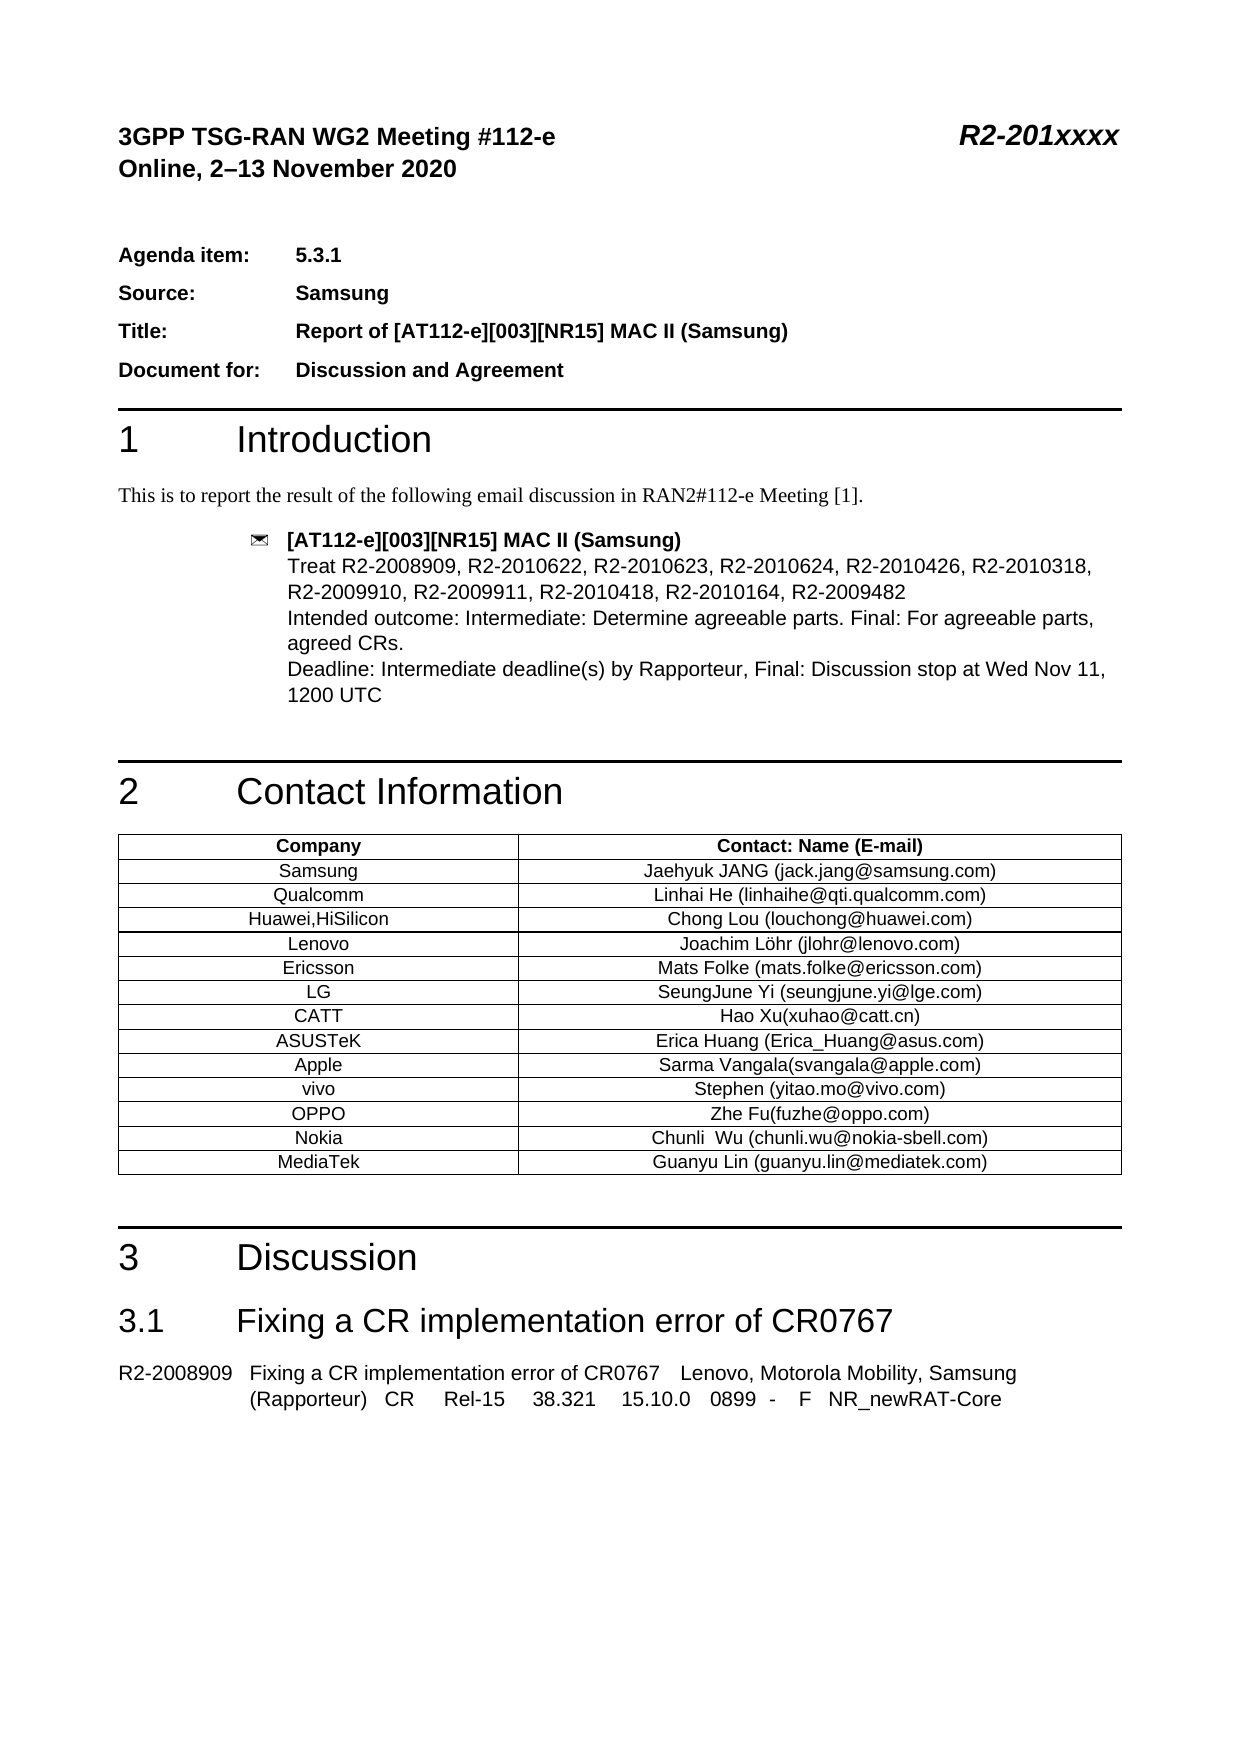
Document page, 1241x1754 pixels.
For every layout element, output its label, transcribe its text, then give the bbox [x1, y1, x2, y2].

text Treat R2-2008909, R2-2010622, R2-2010623, R2-2010624, R2-2010426, R2-2010318, R2-2009910, R2-2009911, R2-2010418, R2-2010164, R2-2009482 [249, 554, 1122, 603]
table_cell CATT [119, 1005, 518, 1028]
table_cell Samsung [119, 860, 518, 883]
table_cell Erica Huang (Erica_Huang@asus.com) [519, 1030, 1121, 1053]
text Agenda item: 5.3.1 [118, 242, 1122, 266]
table_cell Linhai He (linhaihe@qti.qualcomm.com) [519, 884, 1121, 907]
subtitle 3.1 Fixing a CR implementation error of CR0767 [118, 1301, 1122, 1339]
text [AT112-e][003][NR15] MAC II (Samsung) [249, 528, 1122, 552]
table_cell Zhe Fu(fuzhe@oppo.com) [519, 1102, 1121, 1126]
text Title: Report of [AT112-e][003][NR15] MAC II (Samsung) [118, 319, 1122, 343]
text This is to report the result of the following email discussion in RAN2#112-e Meeting [1]. [118, 483, 1122, 507]
table_cell ASUSTeK [119, 1030, 518, 1053]
text 3GPP TSG-RAN WG2 Meeting #112-e R2-201xxxx [118, 118, 1122, 152]
text Document for: Discussion and Agreement [118, 357, 1122, 381]
title R2-2008909 Fixing a CR implementation error of CR0767 Lenovo, Motorola Mobility, Samsung (Rapporteur) CR Rel-15 38.321 15.10.0 0899 - F NR_newRAT-Core [118, 1361, 1122, 1411]
table_cell vivo [119, 1078, 518, 1101]
subtitle 1 Introduction [118, 411, 1122, 461]
text Source: Samsung [118, 281, 1122, 305]
subtitle 3 Discussion [118, 1229, 1122, 1278]
table_cell Joachim Löhr (jlohr@lenovo.com) [519, 933, 1121, 956]
table_cell Chunli Wu (chunli.wu@nokia-sbell.com) [519, 1127, 1121, 1150]
table_cell Stephen (yitao.mo@vivo.com) [519, 1078, 1121, 1101]
table_cell Chong Lou (louchong@huawei.com) [519, 908, 1121, 931]
table_cell Nokia [119, 1127, 518, 1150]
table_cell SeungJune Yi (seungjune.yi@lge.com) [519, 981, 1121, 1004]
table_cell Jaehyuk JANG (jack.jang@samsung.com) [519, 860, 1121, 883]
table_header Contact: Name (E-mail) [519, 835, 1121, 858]
table_cell Sarma Vangala(svangala@apple.com) [519, 1054, 1121, 1077]
table_cell MediaTek [119, 1151, 518, 1174]
text Online, 2–13 November 2020 [118, 154, 1122, 183]
table_cell Guanyu Lin (guanyu.lin@mediatek.com) [519, 1151, 1121, 1174]
table_cell LG [119, 981, 518, 1004]
table_cell Huawei,HiSilicon [119, 908, 518, 931]
subtitle 2 Contact Information [118, 763, 1122, 812]
text Deadline: Intermediate deadline(s) by Rapporteur, Final: Discussion stop at Wed Nov 11, 1200 UTC [249, 657, 1122, 707]
text Intended outcome: Intermediate: Determine agreeable parts. Final: For agreeable parts, agreed CRs. [249, 605, 1122, 655]
table_cell Lenovo [119, 933, 518, 956]
table_cell Hao Xu(xuhao@catt.cn) [519, 1005, 1121, 1028]
table_cell Qualcomm [119, 884, 518, 907]
table_header Company [119, 835, 518, 858]
table_cell Apple [119, 1054, 518, 1077]
table_cell Ericsson [119, 957, 518, 980]
table_cell OPPO [119, 1102, 518, 1126]
table_cell Mats Folke (mats.folke@ericsson.com) [519, 957, 1121, 980]
